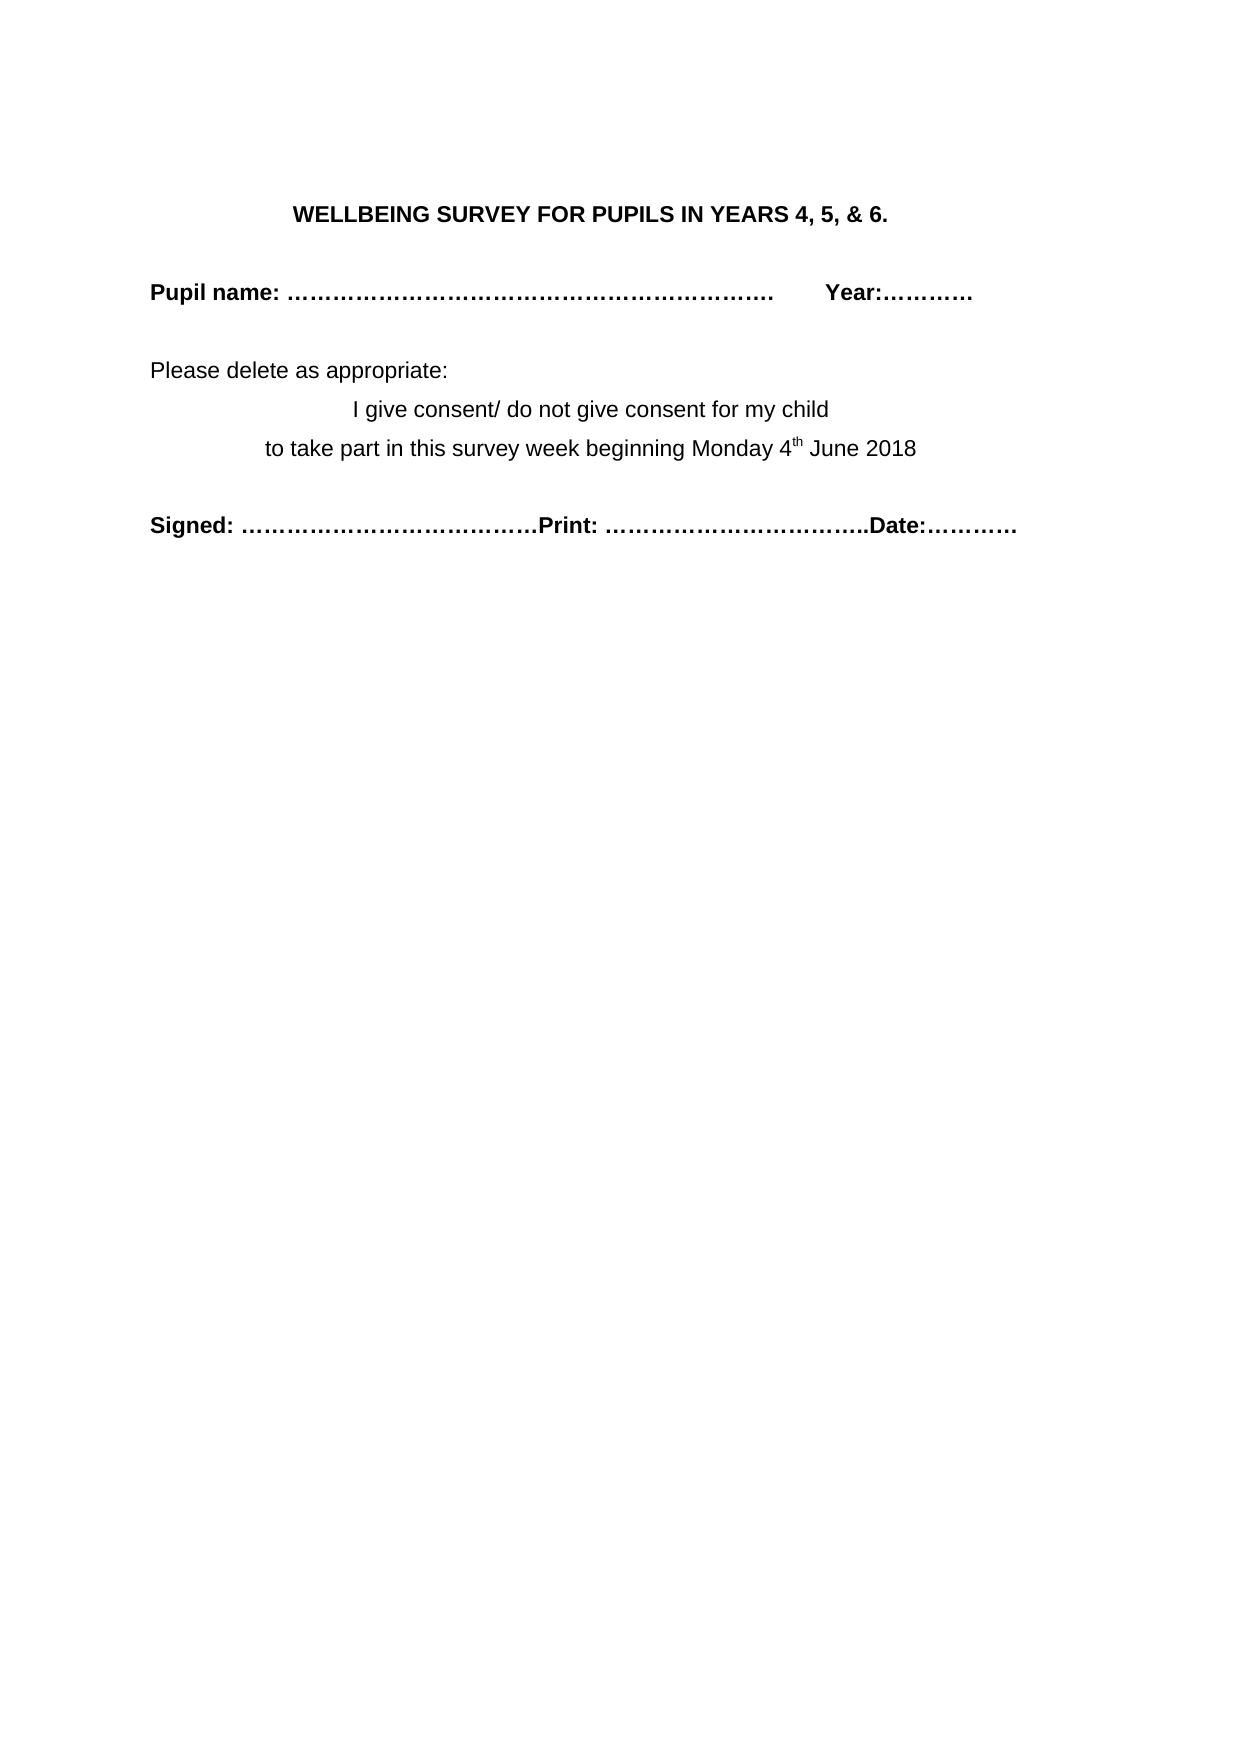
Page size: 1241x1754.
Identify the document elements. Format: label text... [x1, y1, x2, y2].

text Signed: …………………………………Print: ……………………………..Date:………… [150, 512, 1031, 538]
text I give consent/ do not give consent for my child [150, 396, 1031, 422]
text Please delete as appropriate: [150, 357, 1031, 383]
text to take part in this survey week beginning Monday 4th June 2018 [150, 434, 1031, 461]
text Pupil name: ………………………………………………………. Year:………… [150, 279, 1031, 305]
text WELLBEING SURVEY FOR PUPILS IN YEARS 4, 5, & 6. [150, 201, 1031, 228]
